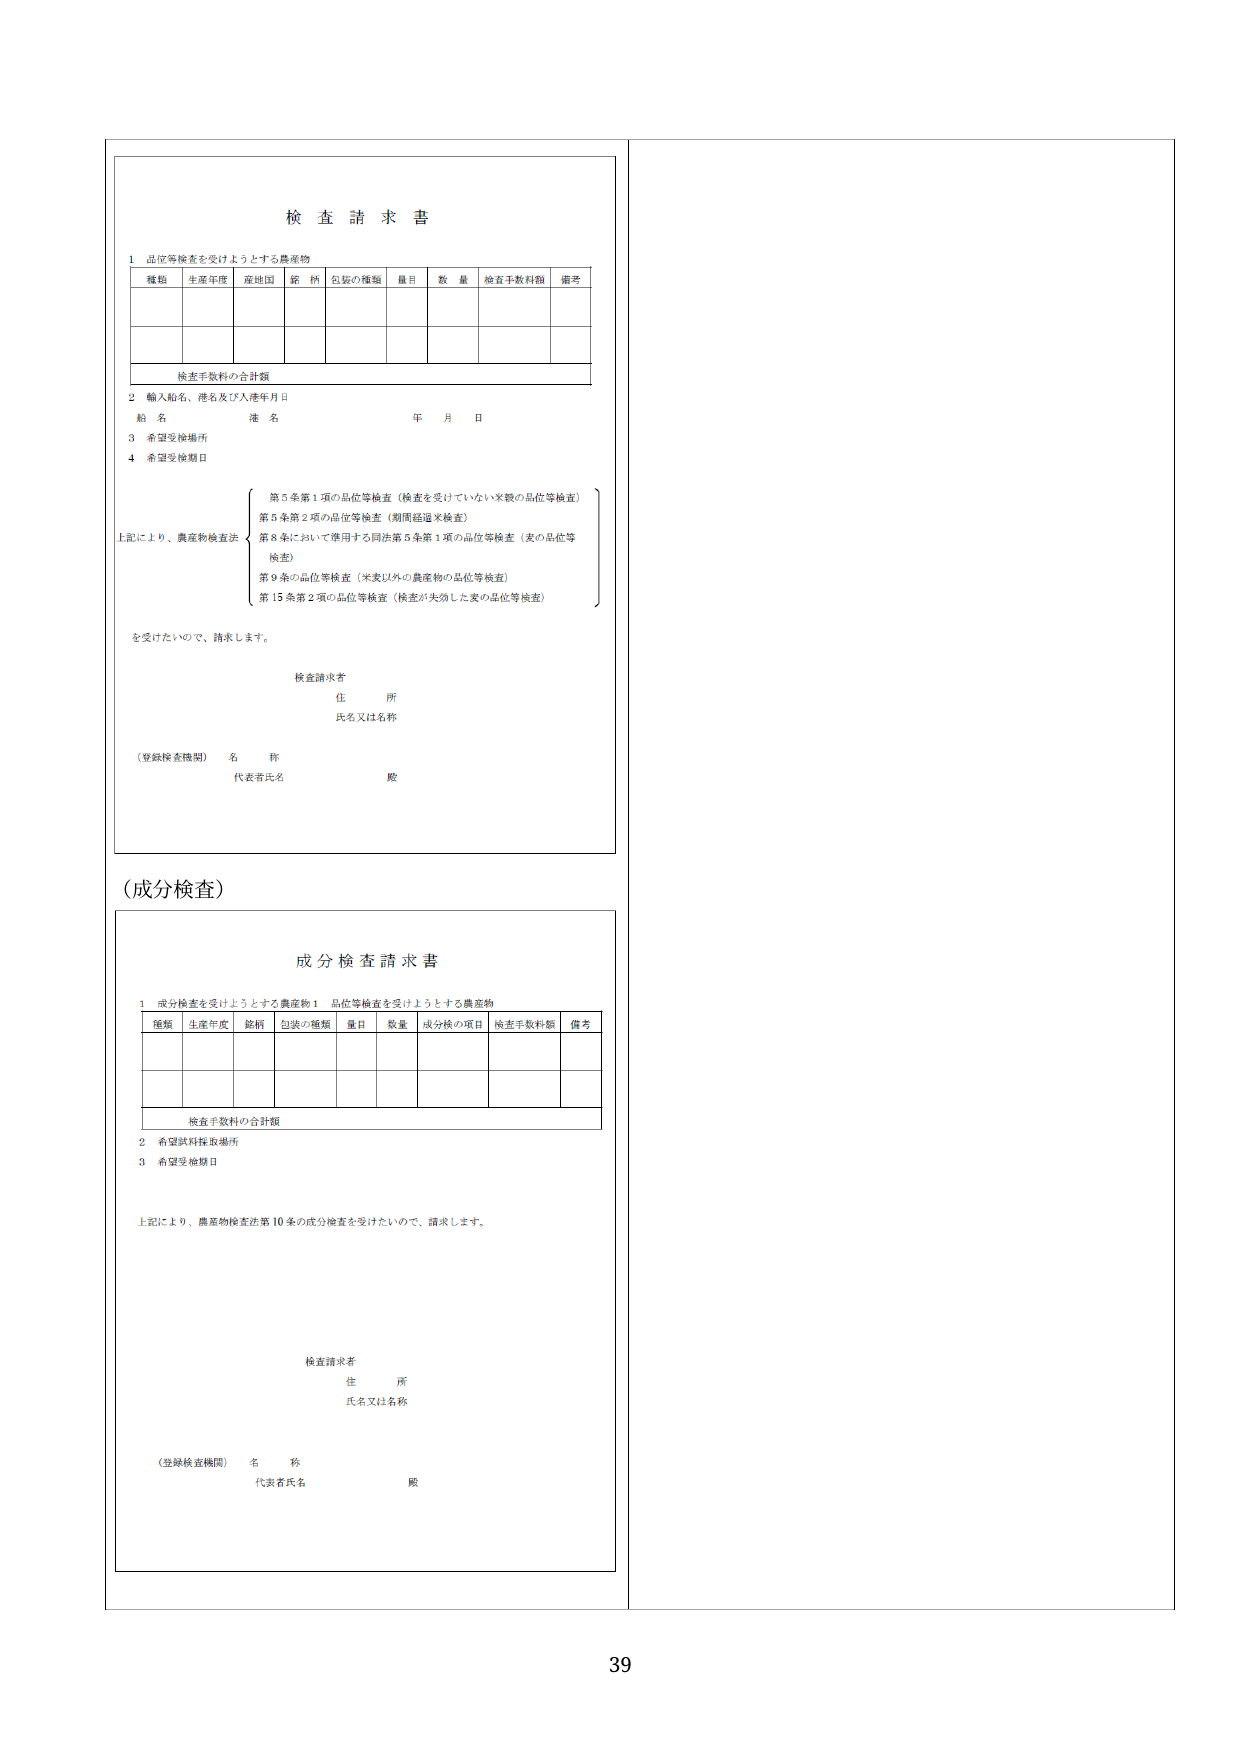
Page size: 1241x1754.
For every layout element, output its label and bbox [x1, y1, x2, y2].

table_cell [106, 140, 628, 1608]
table_cell [629, 140, 1174, 1608]
